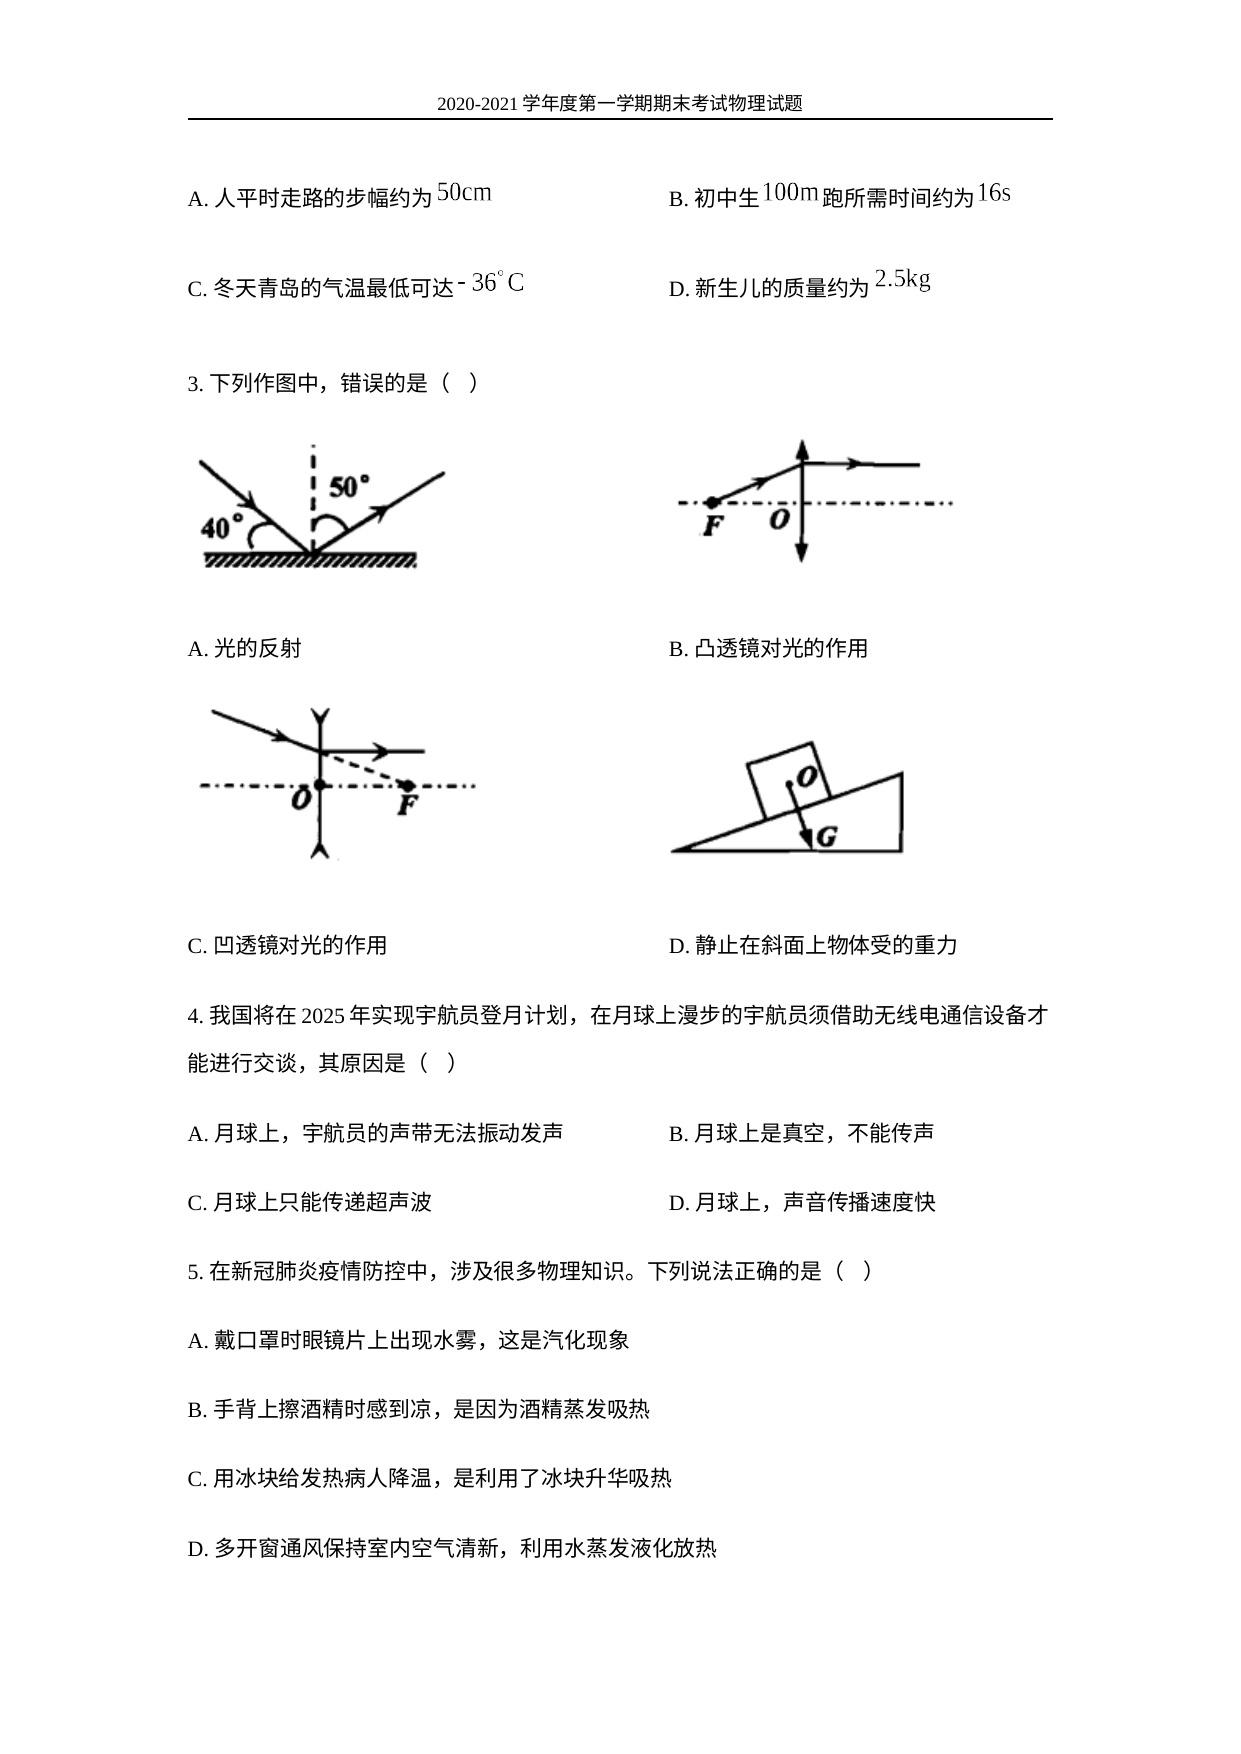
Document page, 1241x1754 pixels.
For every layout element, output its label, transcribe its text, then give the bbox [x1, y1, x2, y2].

text A. 戴口罩时眼镜片上出现水雾，这是汽化现象 [187, 1323, 1053, 1355]
text C. 月球上只能传递超声波 D. 月球上，声音传播速度快 [187, 1184, 1053, 1217]
text 5. 在新冠肺炎疫情防控中，涉及很多物理知识。下列说法正确的是（ ） [187, 1253, 1053, 1286]
text C. 用冰块给发热病人降温，是利用了冰块升华吸热 [187, 1461, 1053, 1493]
picture [668, 436, 961, 571]
text D. 多开窗通风保持室内空气清新，利用水蒸发液化放热 [187, 1530, 1053, 1563]
picture [187, 434, 458, 571]
text 3. 下列作图中，错误的是（ ） [187, 365, 1053, 398]
text C. 冬天青岛的气温最低可达 D. 新生儿的质量约为 [187, 264, 1053, 329]
text B. 手背上擦酒精时感到凉，是因为酒精蒸发吸热 [187, 1392, 1053, 1424]
text 4. 我国将在2025年实现宇航员登月计划，在月球上漫步的宇航员须借助无线电通信设备才能进行交谈，其原因是（ ） [187, 997, 1053, 1078]
text A. 月球上，宇航员的声带无法振动发声 B. 月球上是真空，不能传声 [187, 1115, 1053, 1148]
picture [668, 738, 918, 867]
text A. 光的反射 B. 凸透镜对光的作用 [187, 630, 1053, 663]
picture [187, 699, 479, 867]
text A. 人平时走路的步幅约为 B. 初中生跑所需时间约为 [187, 162, 1053, 227]
text C. 凹透镜对光的作用 D. 静止在斜面上物体受的重力 [187, 928, 1053, 961]
